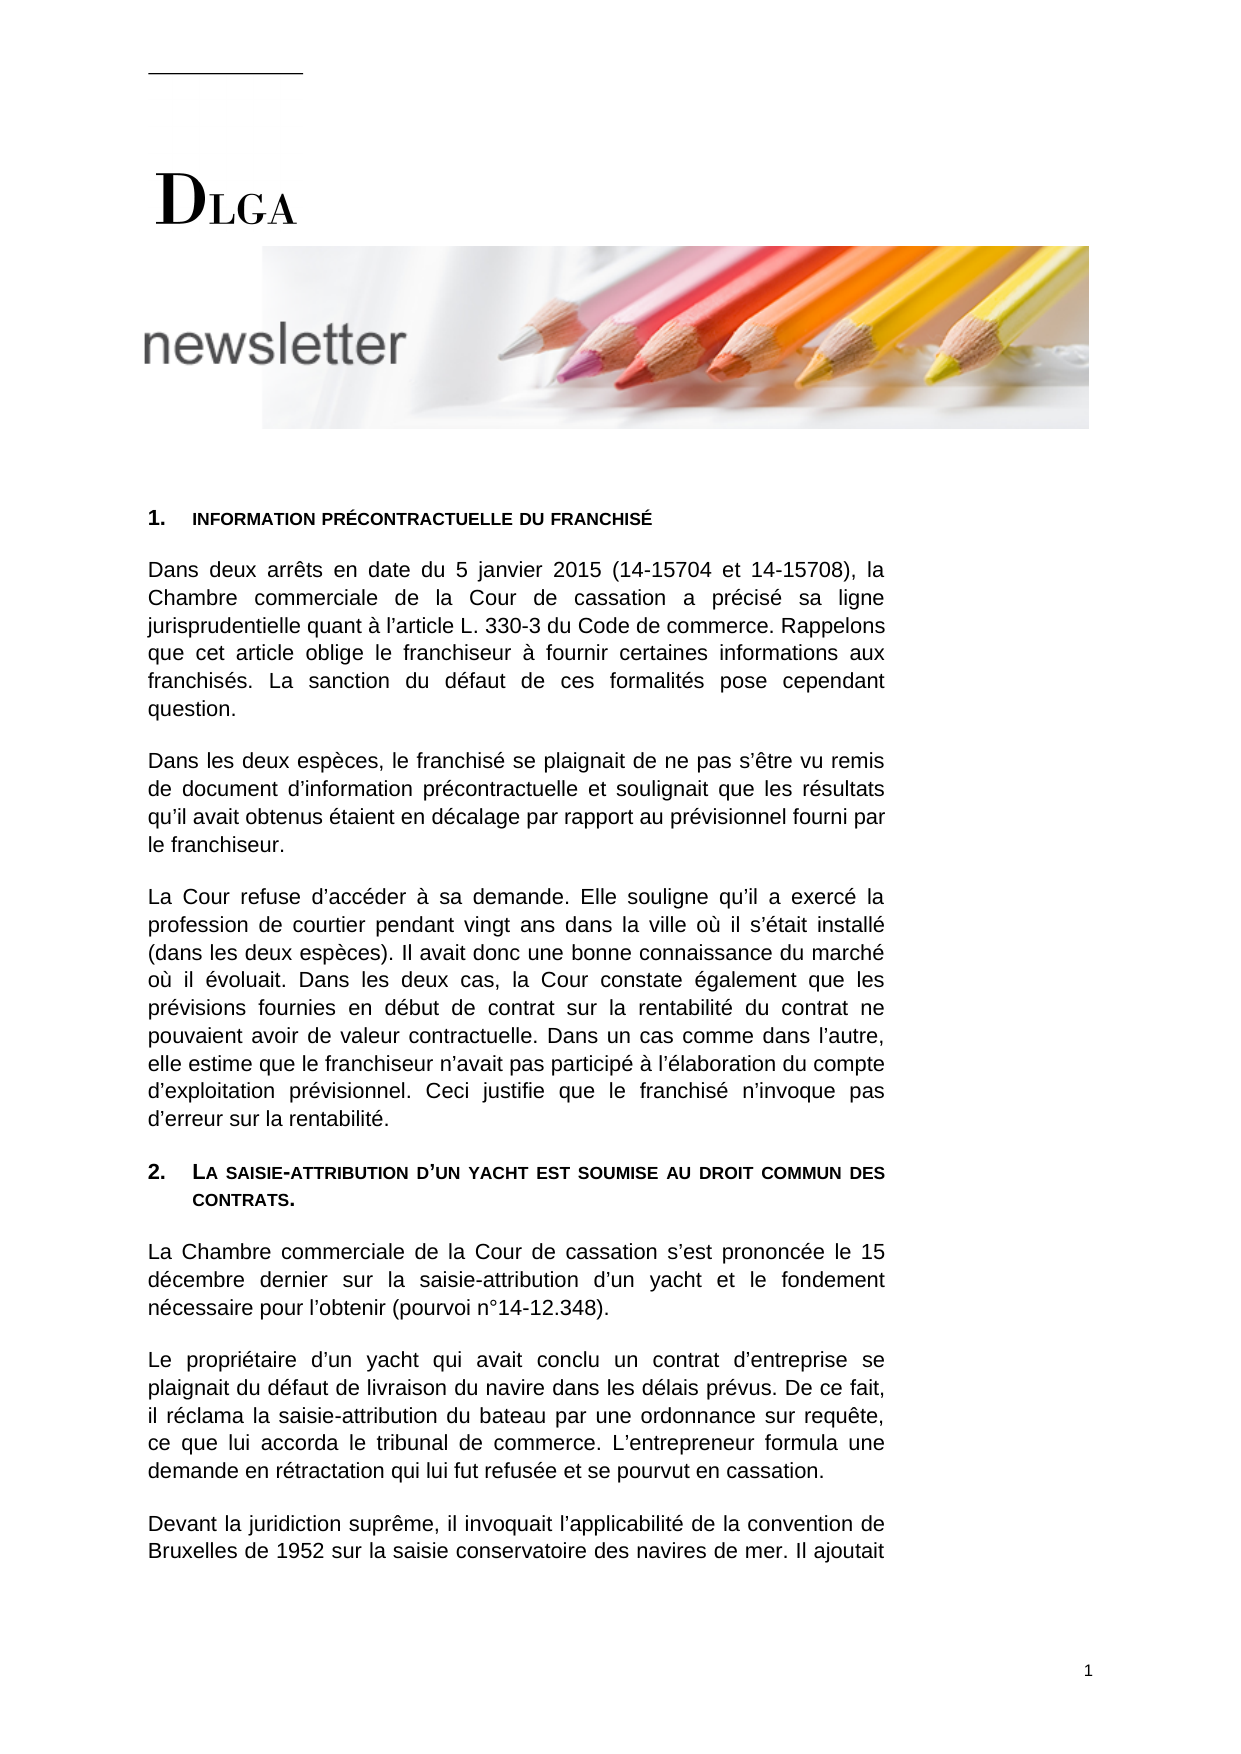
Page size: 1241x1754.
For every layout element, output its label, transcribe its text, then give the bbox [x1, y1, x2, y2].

text La Cour refuse d’accéder à sa demande. Elle souligne qu’il a exercé la profession de courtier pendant vingt ans dans la ville où il s’était installé (dans les deux espèces). Il avait donc une bonne connaissance du marché où il évoluait. Dans les deux cas, la Cour constate également que les prévisions fournies en début de contrat sur la rentabilité du contrat ne pouvaient avoir de valeur contractuelle. Dans un cas comme dans l’autre, elle estime que le franchiseur n’avait pas participé à l’élaboration du compte d’exploitation prévisionnel. Ceci justifie que le franchisé n’invoque pas d’erreur sur la rentabilité. [148, 884, 886, 1131]
picture [82, 246, 1089, 427]
picture [146, 73, 303, 230]
text Dans les deux espèces, le franchisé se plaignait de ne pas s’être vu remis de document d’information précontractuelle et soulignait que les résultats qu’il avait obtenus étaient en décalage par rapport au prévisionnel fourni par le franchiseur. [148, 748, 886, 857]
subtitle La saisie-attribution d’un yacht est soumise au droit commun des contrats. [148, 1158, 886, 1211]
text Dans deux arrêts en date du 5 janvier 2015 (14-15704 et 14-15708), la Chambre commerciale de la Cour de cassation a précisé sa ligne jurisprudentielle quant à l’article L. 330-3 du Code de commerce. Rappelons que cet article oblige le franchiseur à fournir certaines informations aux franchisés. La sanction du défaut de ces formalités pose cependant question. [148, 557, 886, 721]
text Le propriétaire d’un yacht qui avait conclu un contrat d’entreprise se plaignait du défaut de livraison du navire dans les délais prévus. De ce fait, il réclama la saisie-attribution du bateau par une ordonnance sur requête, ce que lui accorda le tribunal de commerce. L’entrepreneur formula une demande en rétractation qui lui fut refusée et se pourvut en cassation. [148, 1347, 886, 1483]
text La Chambre commerciale de la Cour de cassation s’est prononcée le 15 décembre dernier sur la saisie-attribution d’un yacht et le fondement nécessaire pour l’obtenir (pourvoi n°14-12.348). [148, 1239, 886, 1319]
subtitle information précontractuelle du franchisé [148, 504, 886, 529]
